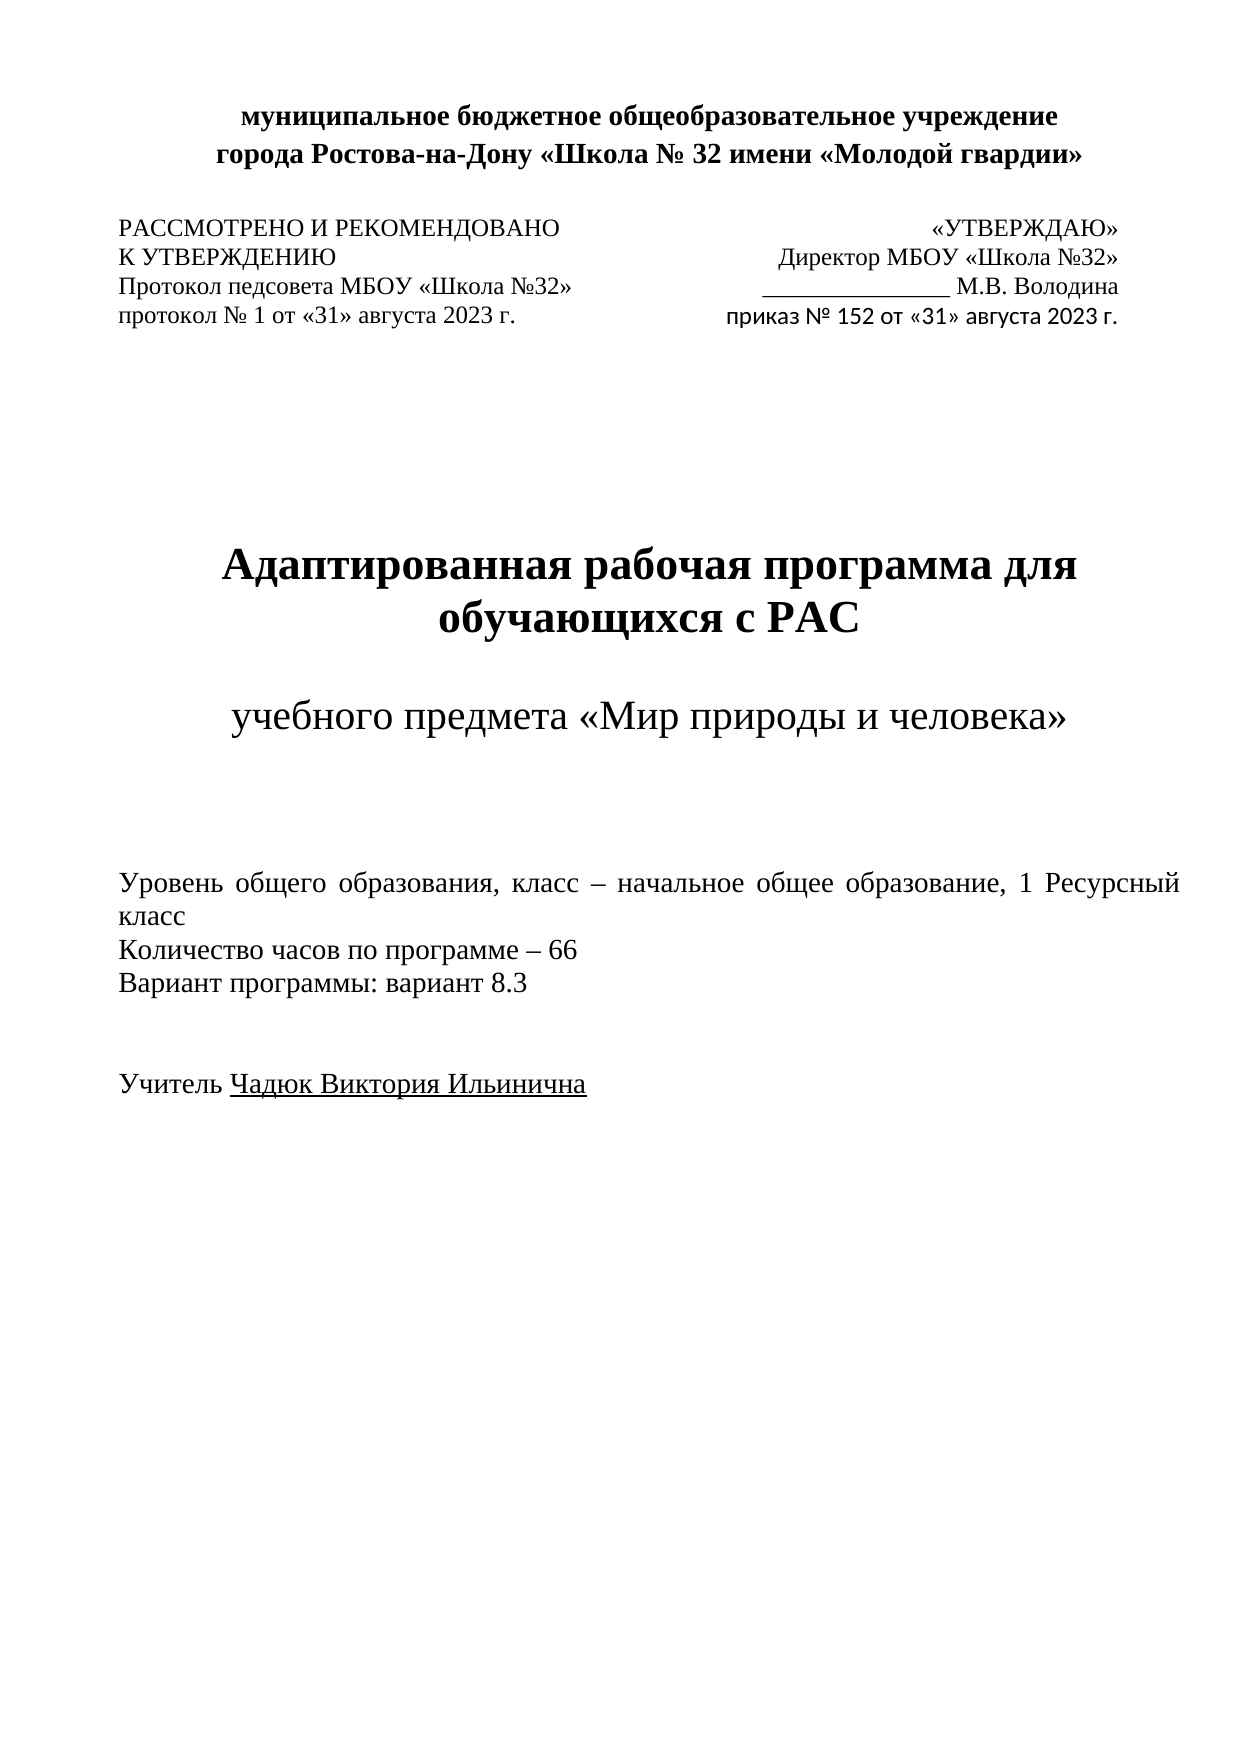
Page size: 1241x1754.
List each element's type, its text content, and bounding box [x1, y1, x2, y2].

text муниципальное бюджетное общеобразовательное учреждение [118, 98, 1181, 131]
text Уровень общего образования, класс – начальное общее образование, 1 Ресурсный класс [118, 865, 1181, 932]
table_header «УТВЕРЖДАЮ» Директор МБОУ «Школа №32» _______________ М.В. Володина приказ № 152 от «31» августа 2023 г. [620, 214, 1137, 359]
text Учитель Чадюк Виктория Ильинична [118, 1066, 1181, 1100]
table_header РАССМОТРЕНО И РЕКОМЕНДОВАНО К УТВЕРЖДЕНИЮ Протокол педсовета МБОУ «Школа №32» протокол № 1 от «31» августа 2023 г. [107, 214, 620, 359]
text Адаптированная рабочая программа для обучающихся с РАС [118, 537, 1181, 642]
text Количество часов по программе – 66 [118, 932, 1181, 966]
text города Ростова-на-Дону «Школа № 32 имени «Молодой гвардии» [118, 136, 1181, 170]
text учебного предмета «Мир природы и человека» [118, 690, 1181, 738]
text Вариант программы: вариант 8.3 [118, 966, 1181, 999]
